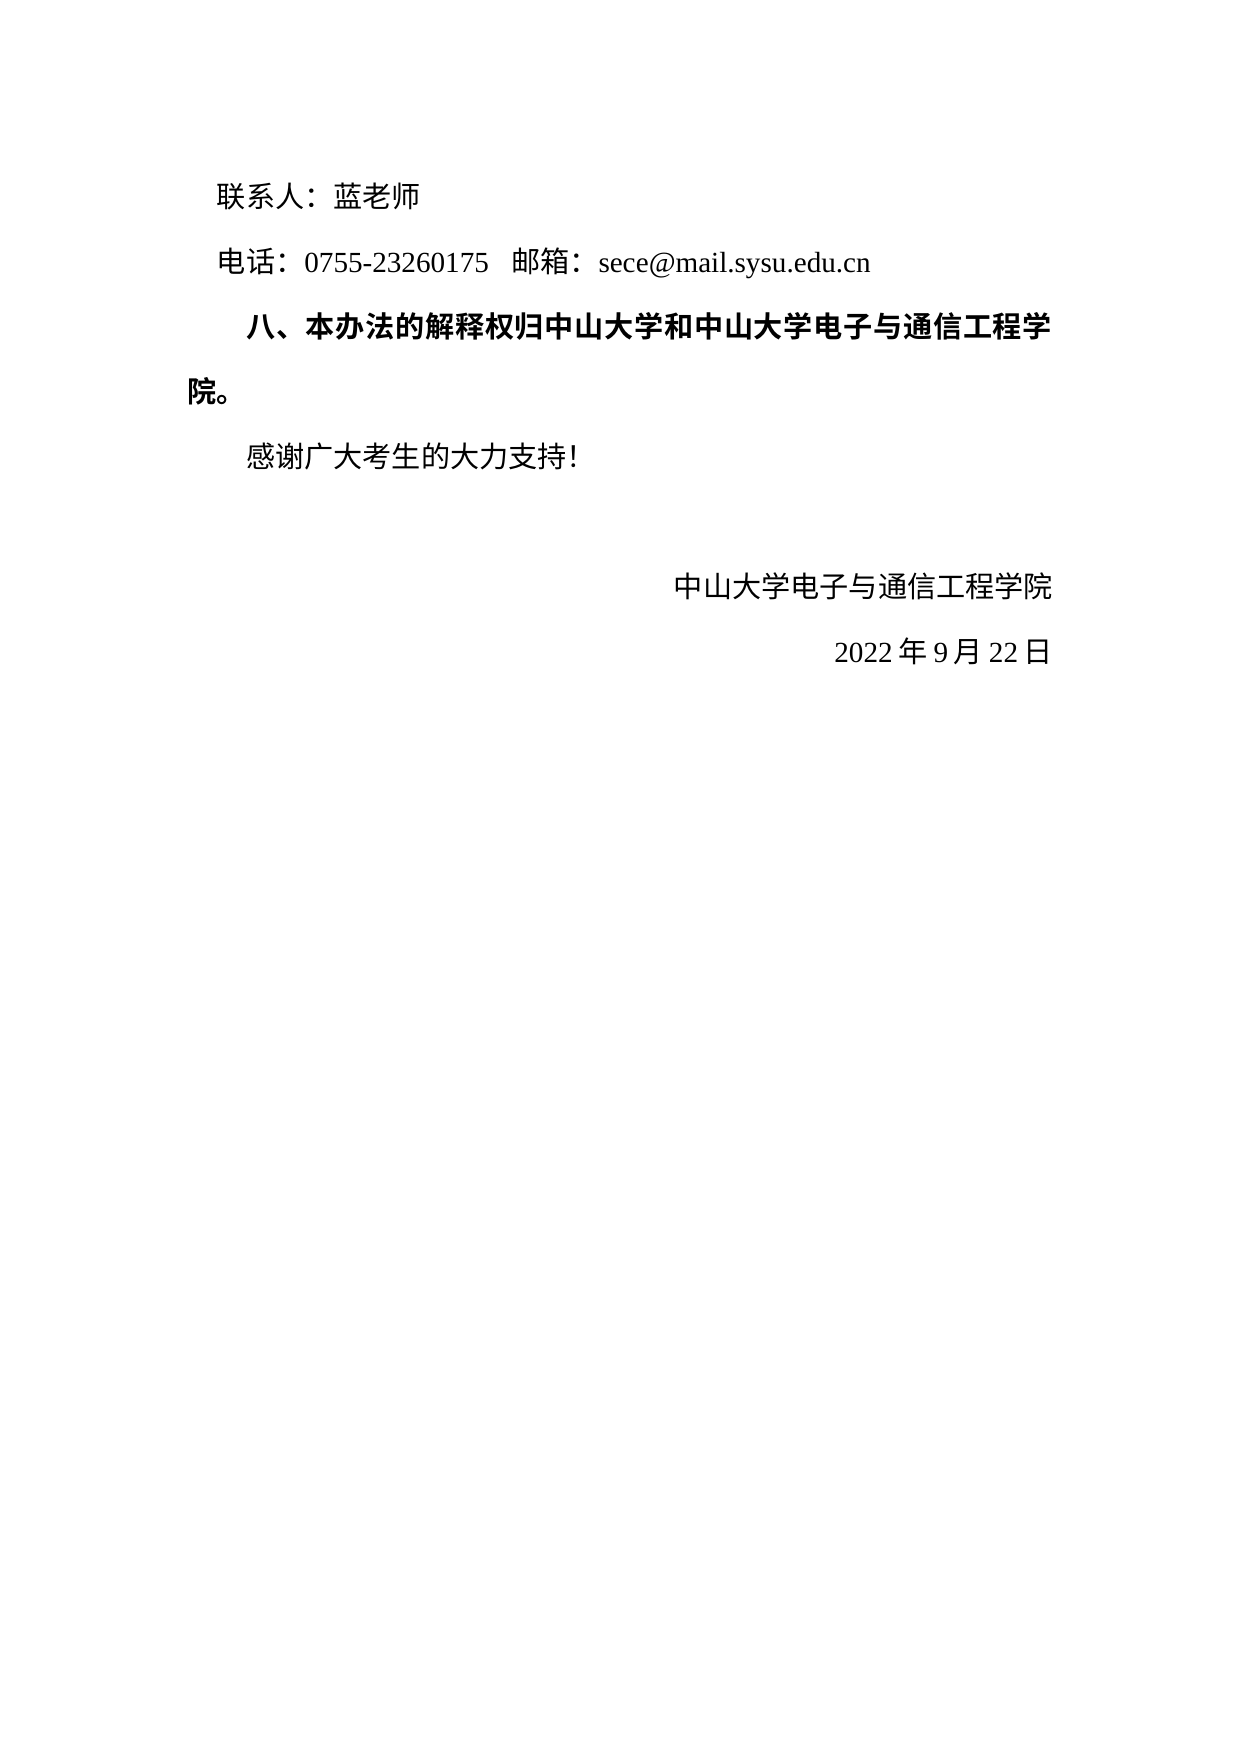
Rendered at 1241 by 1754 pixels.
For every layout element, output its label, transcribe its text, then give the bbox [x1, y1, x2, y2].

text 八、本办法的解释权归中山大学和中山大学电子与通信工程学院。 [187, 292, 1053, 422]
text 中山大学电子与通信工程学院 2022年9月22日 [187, 552, 1053, 682]
text 感谢广大考生的大力支持！ [187, 422, 1053, 487]
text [187, 162, 1053, 292]
